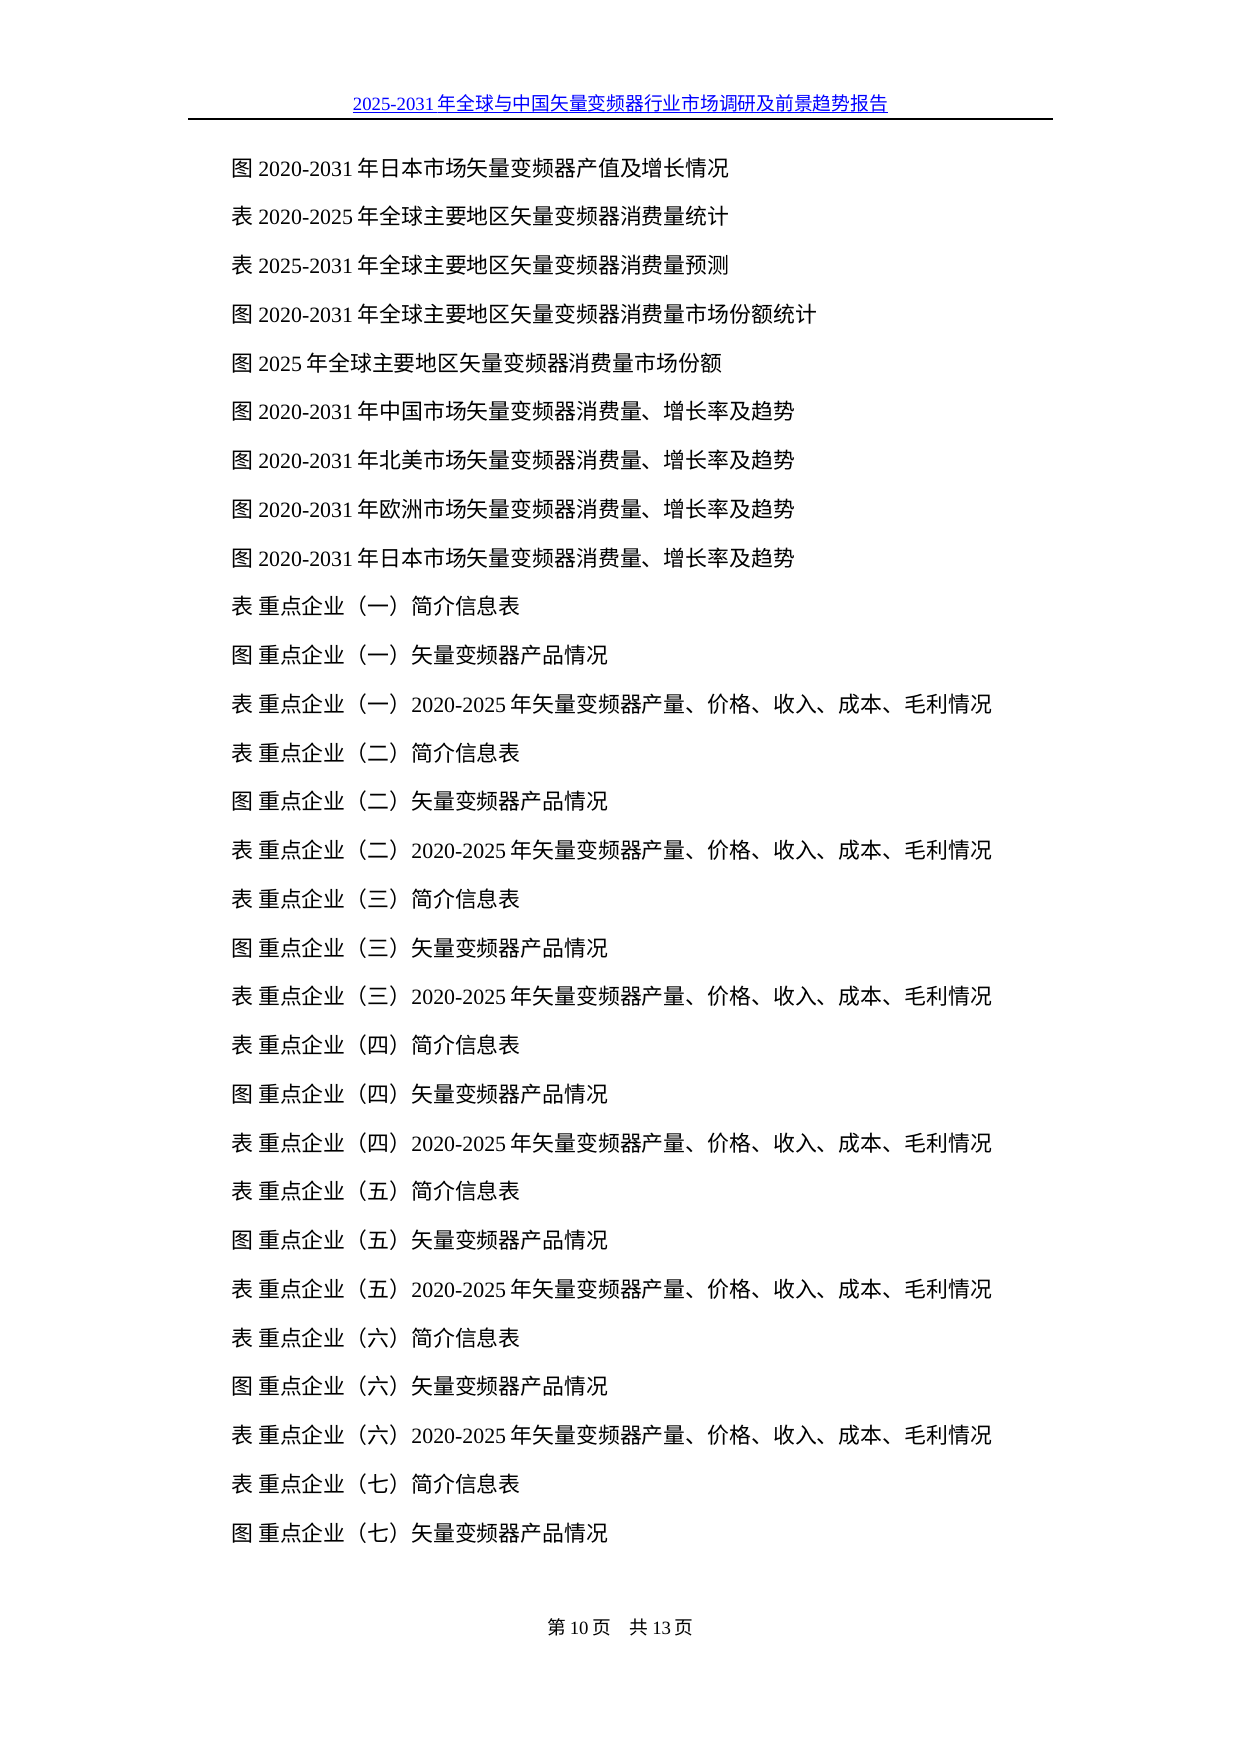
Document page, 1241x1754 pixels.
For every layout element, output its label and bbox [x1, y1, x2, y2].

text [187, 150, 1053, 1548]
